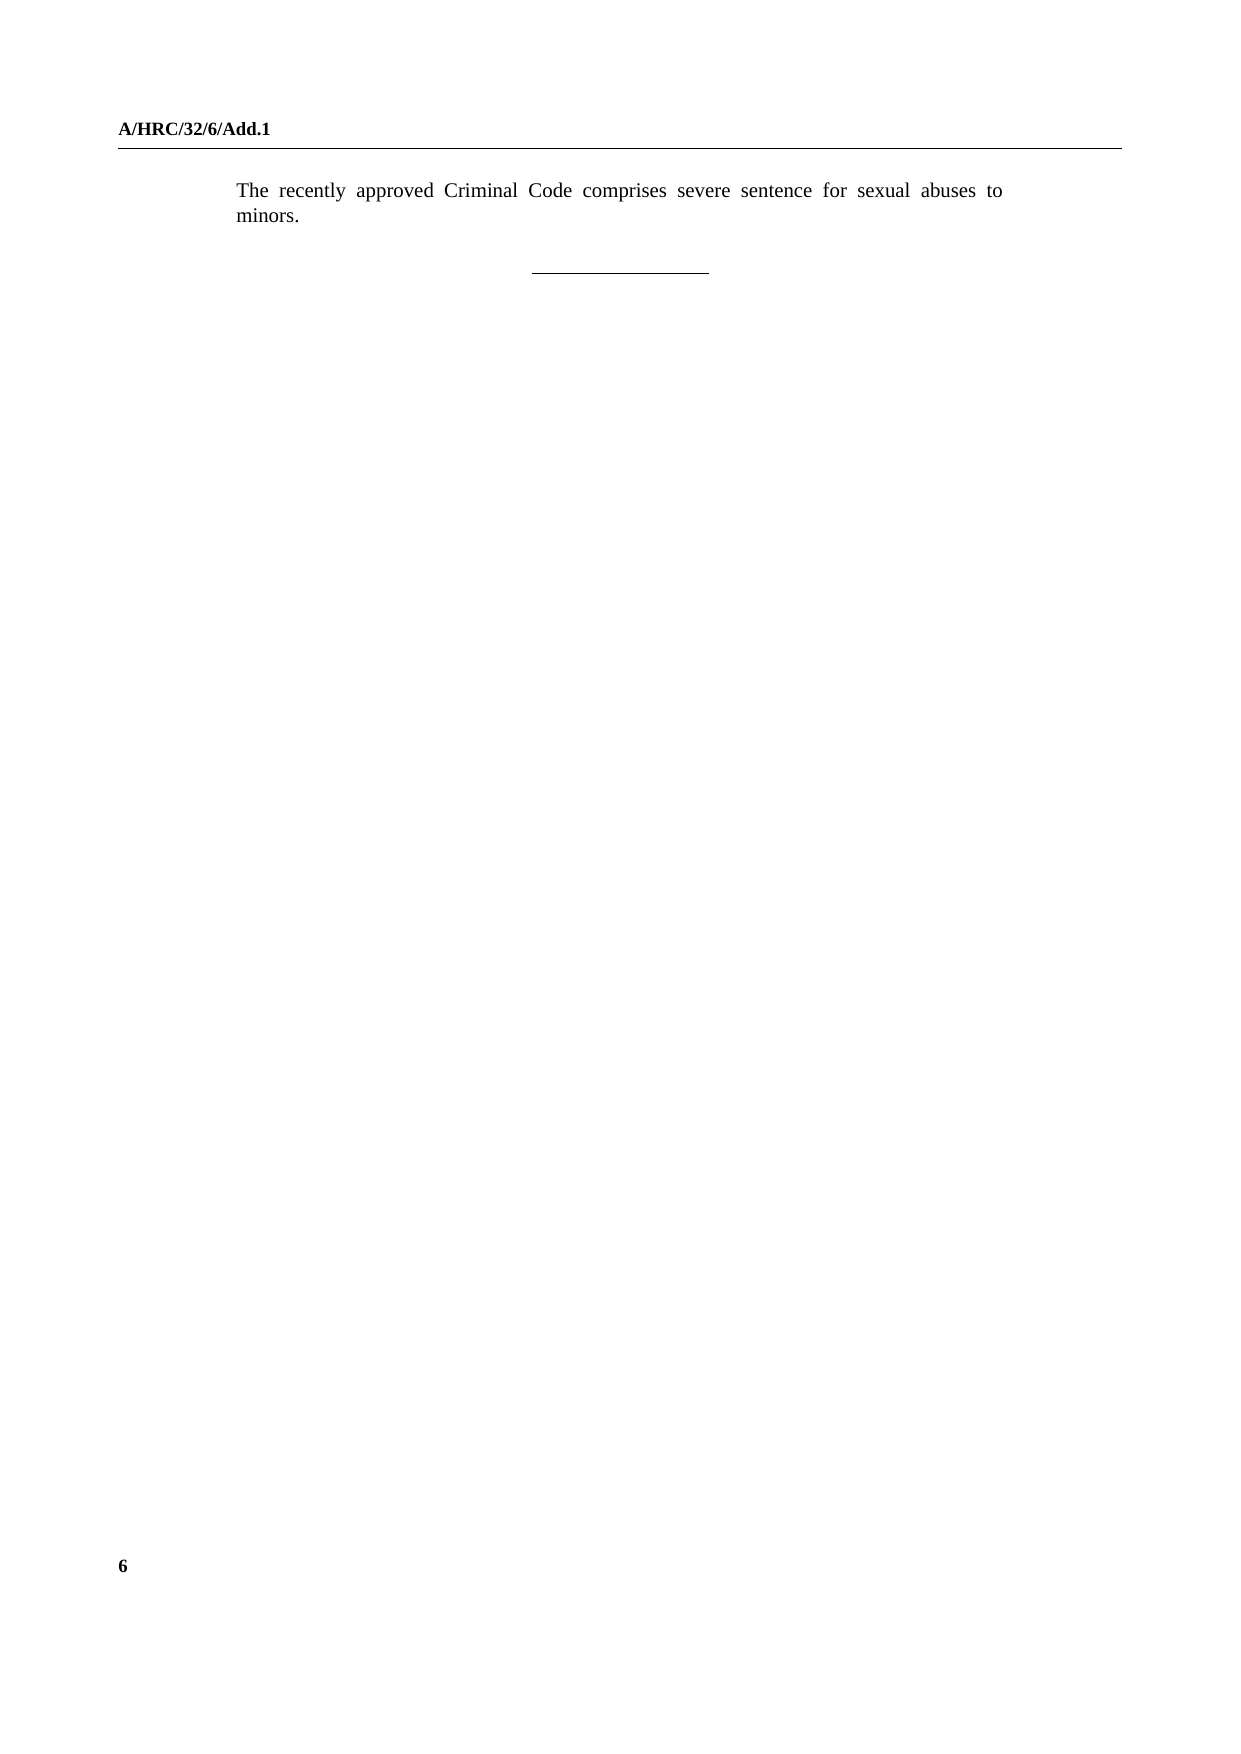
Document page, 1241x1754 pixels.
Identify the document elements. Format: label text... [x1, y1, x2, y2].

text The recently approved Criminal Code comprises severe sentence for sexual abuses to minors. [236, 177, 1004, 227]
